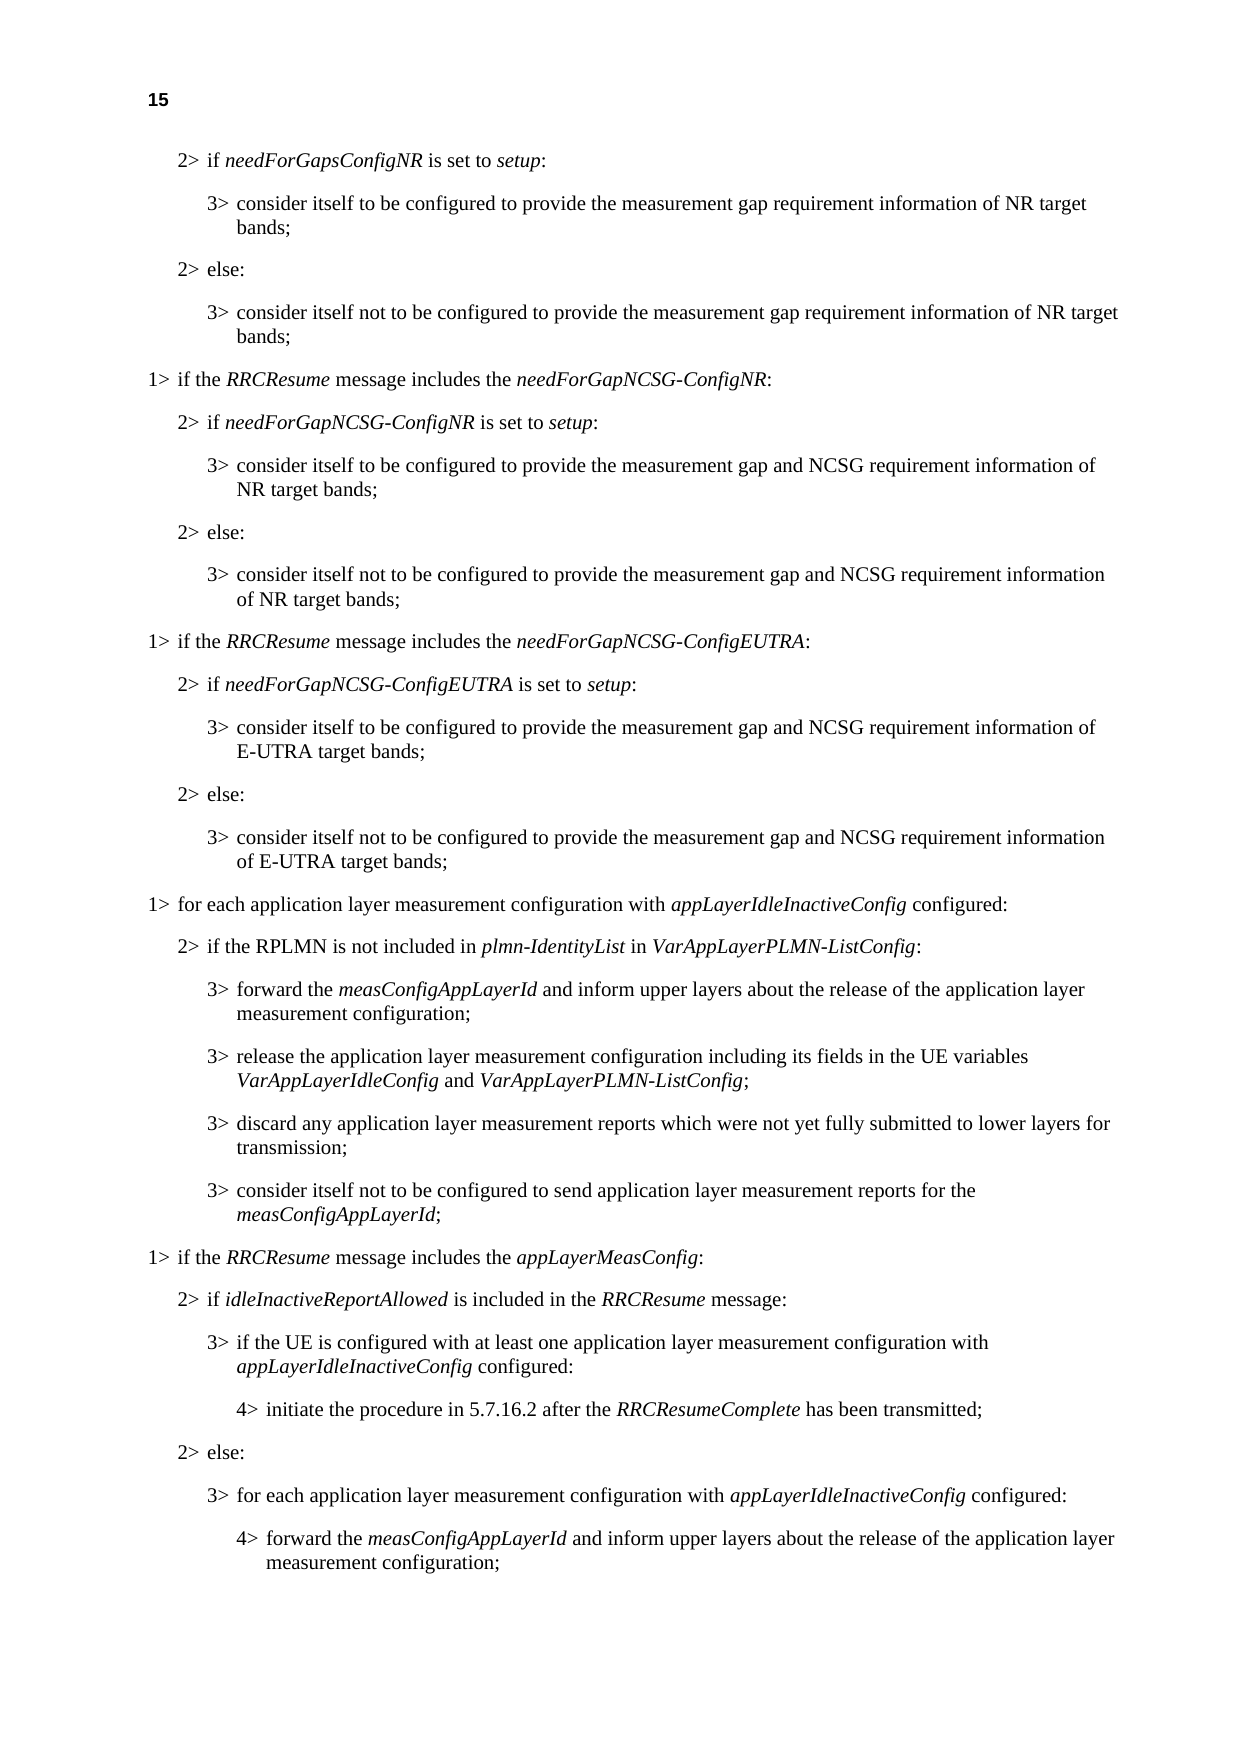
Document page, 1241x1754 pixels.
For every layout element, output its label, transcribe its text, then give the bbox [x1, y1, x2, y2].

text 1> if the RRCResume message includes the needForGapNCSG-ConfigNR: [148, 367, 1122, 391]
text 2> else: [177, 519, 1122, 544]
text 3> consider itself not to be configured to send application layer measurement reports for the measConfigAppLayerId; [207, 1178, 1122, 1226]
text 4> initiate the procedure in 5.7.16.2 after the RRCResumeComplete has been transmitted; [236, 1397, 1122, 1421]
text 1> if the RRCResume message includes the appLayerMeasConfig: [148, 1244, 1122, 1269]
text 3> consider itself to be configured to provide the measurement gap requirement information of NR target bands; [207, 191, 1122, 239]
text 3> consider itself not to be configured to provide the measurement gap and NCSG requirement information of NR target bands; [207, 562, 1122, 611]
text 3> discard any application layer measurement reports which were not yet fully submitted to lower layers for transmission; [207, 1111, 1122, 1159]
text 1> for each application layer measurement configuration with appLayerIdleInactiveConfig configured: [148, 891, 1122, 916]
text 1> if the RRCResume message includes the needForGapNCSG-ConfigEUTRA: [148, 629, 1122, 653]
text 3> release the application layer measurement configuration including its fields in the UE variables VarAppLayerIdleConfig and VarAppLayerPLMN-ListConfig; [207, 1044, 1122, 1092]
text 3> for each application layer measurement configuration with appLayerIdleInactiveConfig configured: [207, 1483, 1122, 1507]
text 4> forward the measConfigAppLayerId and inform upper layers about the release of the application layer measurement configuration; [236, 1526, 1122, 1574]
text 3> consider itself not to be configured to provide the measurement gap requirement information of NR target bands; [207, 300, 1122, 348]
text 2> else: [177, 1440, 1122, 1464]
text 2> if needForGapsConfigNR is set to setup: [177, 148, 1122, 172]
text 2> if the RPLMN is not included in plmn-IdentityList in VarAppLayerPLMN-ListConfig: [177, 934, 1122, 958]
text 2> if needForGapNCSG-ConfigNR is set to setup: [177, 410, 1122, 434]
text 3> consider itself to be configured to provide the measurement gap and NCSG requirement information of NR target bands; [207, 453, 1122, 501]
text 3> if the UE is configured with at least one application layer measurement configuration with appLayerIdleInactiveConfig configured: [207, 1330, 1122, 1378]
text 2> if idleInactiveReportAllowed is included in the RRCResume message: [177, 1287, 1122, 1311]
text 3> consider itself not to be configured to provide the measurement gap and NCSG requirement information of E-UTRA target bands; [207, 824, 1122, 873]
text 2> if needForGapNCSG-ConfigEUTRA is set to setup: [177, 672, 1122, 696]
text 3> forward the measConfigAppLayerId and inform upper layers about the release of the application layer measurement configuration; [207, 977, 1122, 1025]
text 3> consider itself to be configured to provide the measurement gap and NCSG requirement information of E-UTRA target bands; [207, 715, 1122, 763]
text 2> else: [177, 782, 1122, 806]
text 2> else: [177, 257, 1122, 281]
